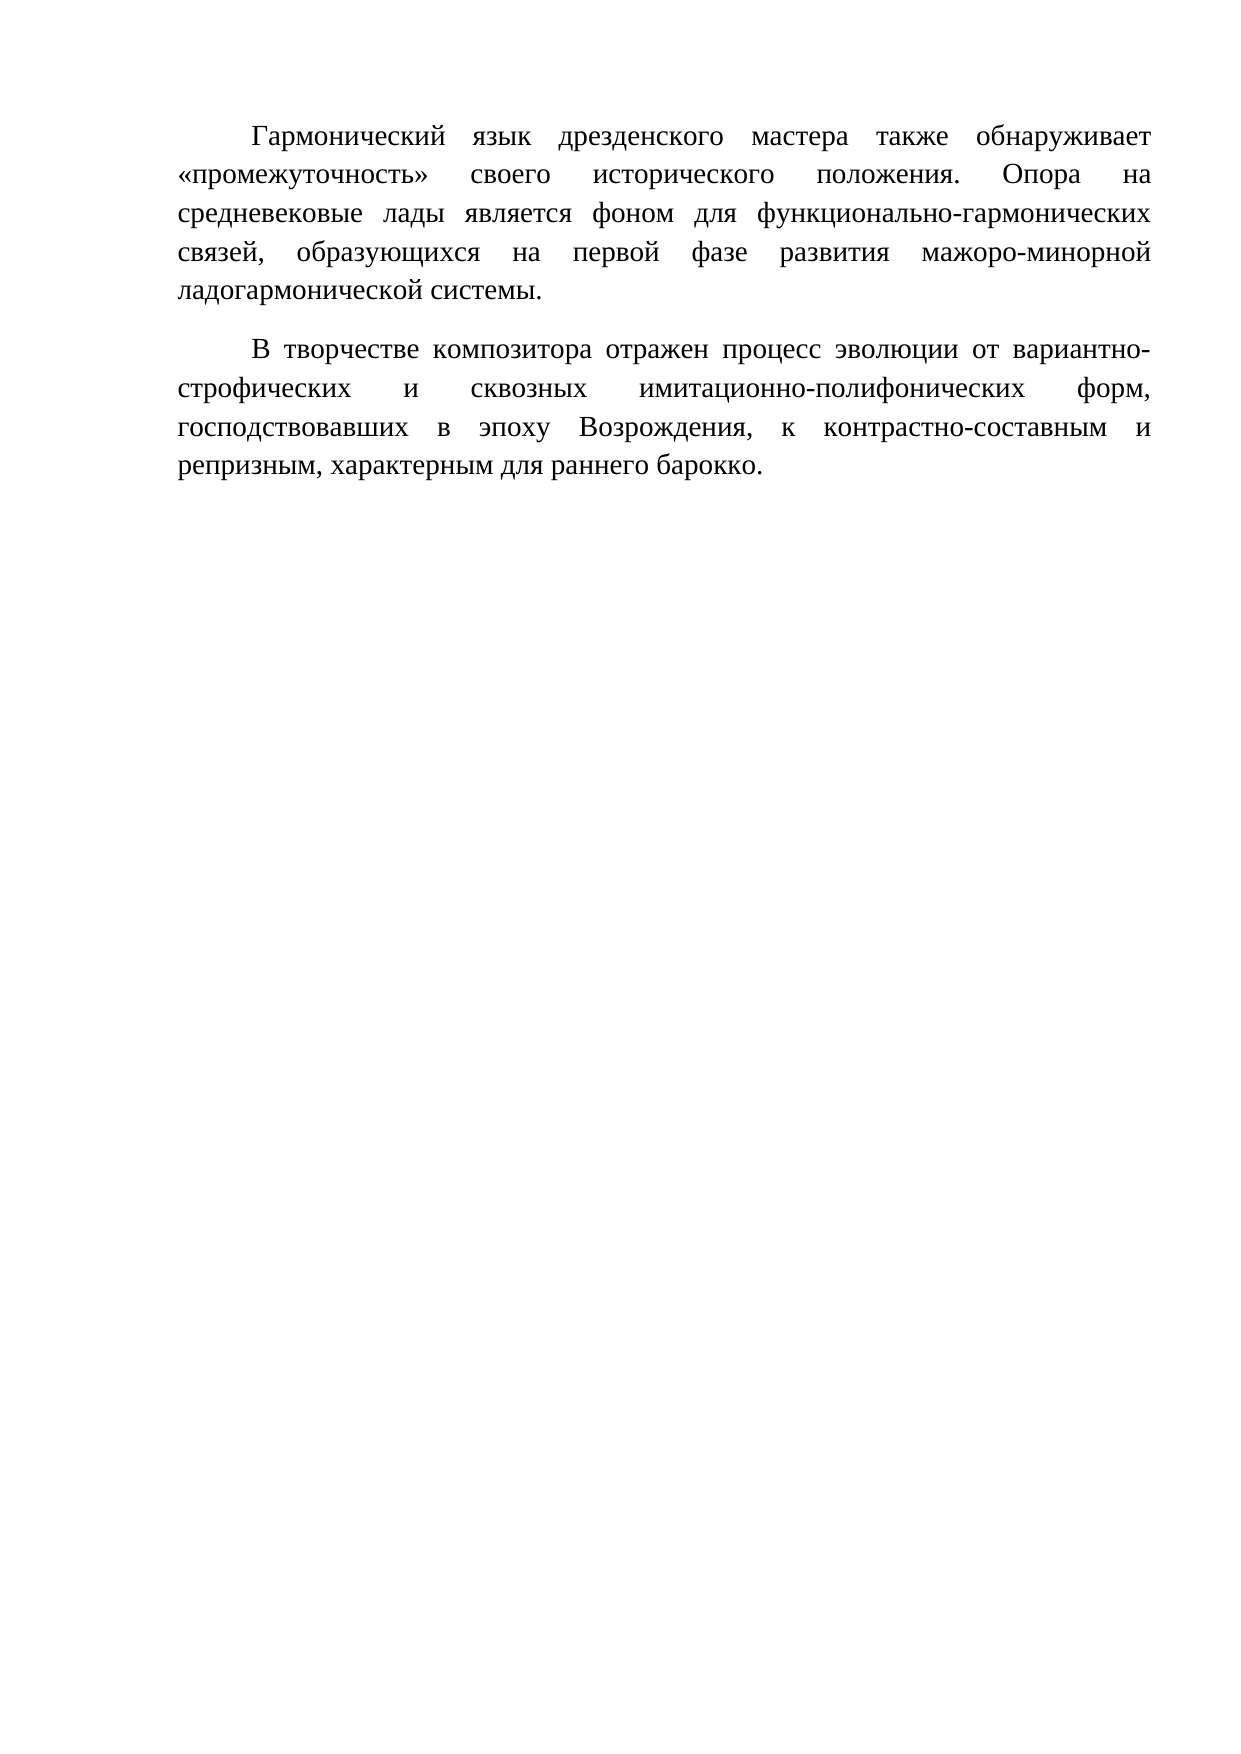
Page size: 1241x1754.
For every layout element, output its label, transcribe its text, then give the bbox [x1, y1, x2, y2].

text Гармонический язык дрезденского мастера также обнаруживает «промежуточность» своего исторического положения. Опора на средневековые лады является фоном для функционально-гармонических связей, образующихся на первой фазе развития мажоро-минорной ладогармонической системы. [177, 118, 1152, 306]
text В творчестве композитора отражен процесс эволюции от вариантно-строфических и сквозных имитационно-полифонических форм, господствовавших в эпоху Возрождения, к контрастно-составным и репризным, характерным для раннего барокко. [177, 332, 1152, 481]
